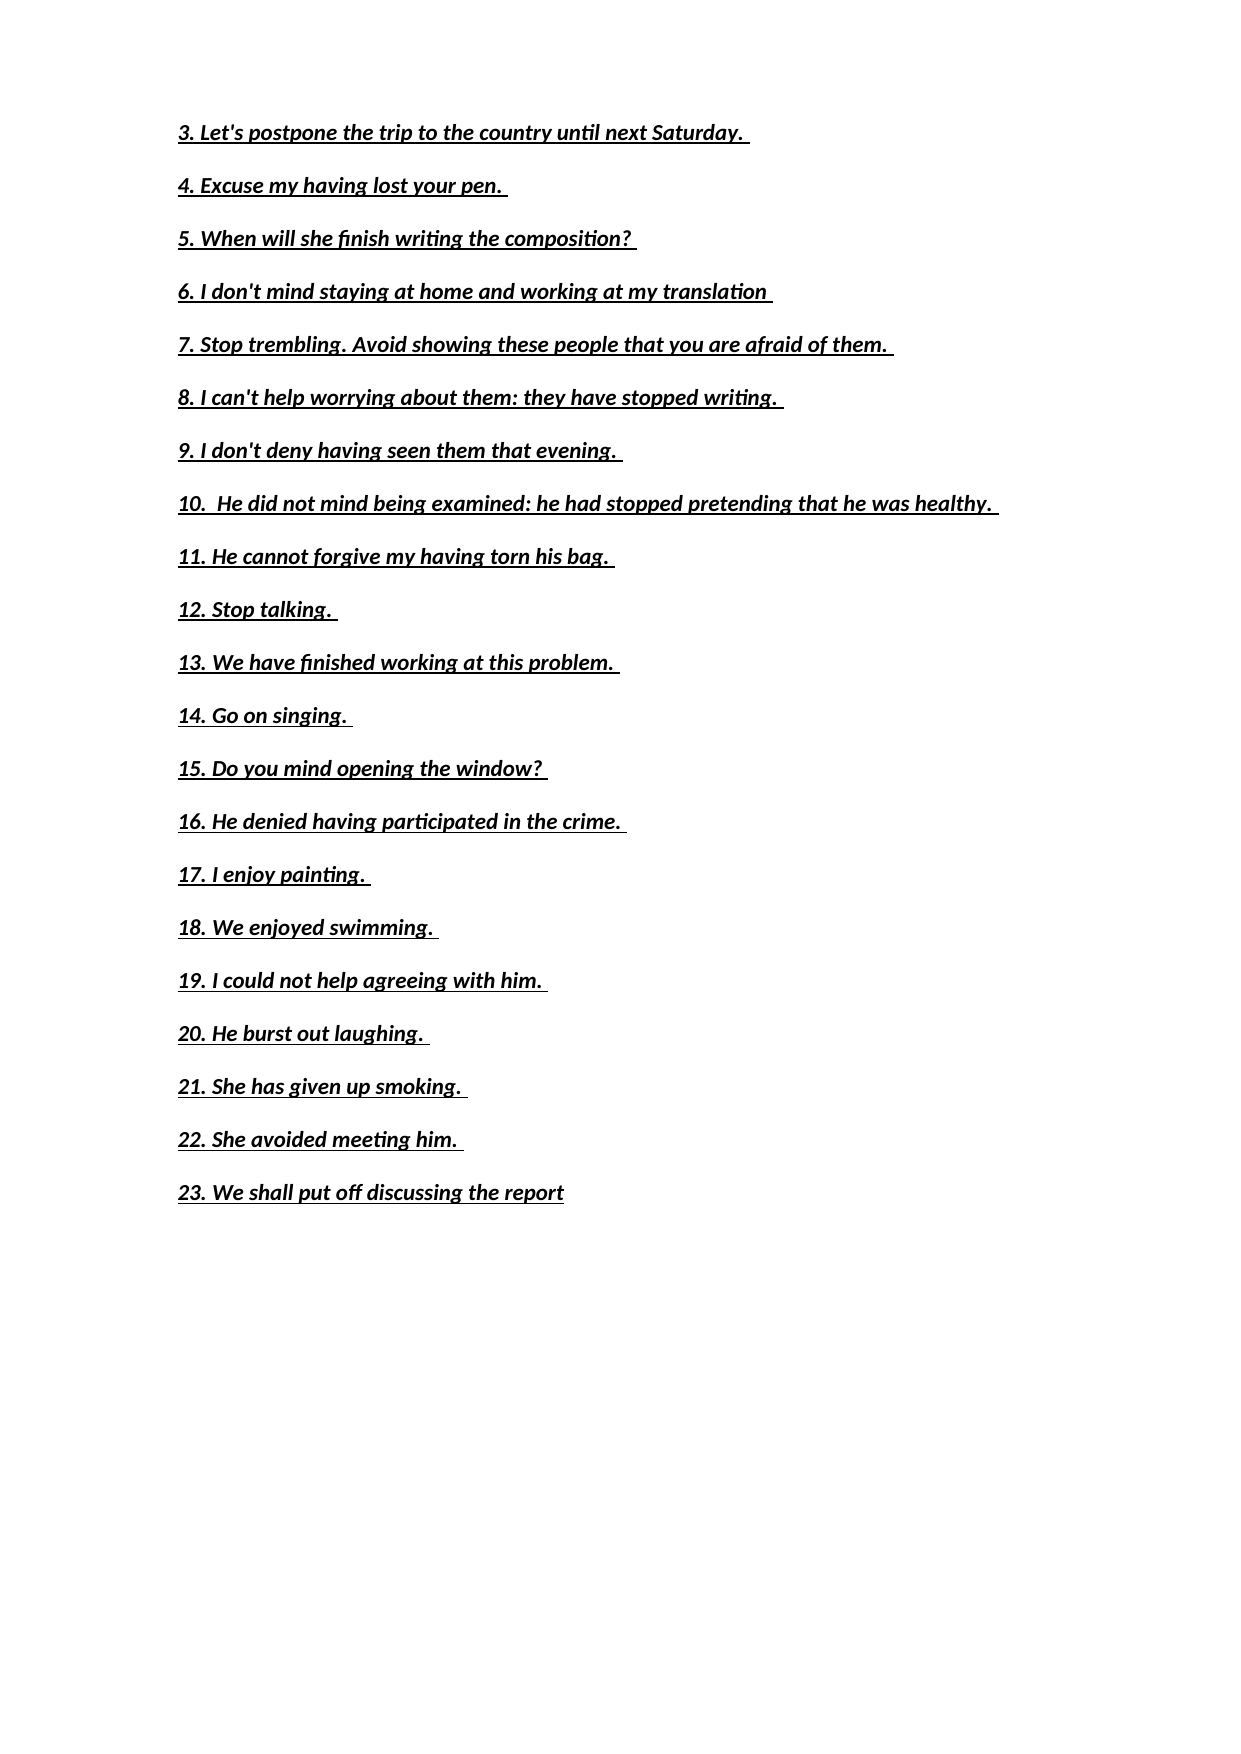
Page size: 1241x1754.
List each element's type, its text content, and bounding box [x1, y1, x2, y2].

text 17. I enjoy painting. [177, 860, 1152, 888]
text 11. He cannot forgive my having torn his bag. [177, 542, 1152, 570]
text 14. Go on singing. [177, 701, 1152, 729]
text 18. We enjoyed swimming. [177, 913, 1152, 941]
text 19. I could not help agreeing with him. [177, 966, 1152, 994]
text 5. When will she finish writing the composition? [177, 224, 1152, 252]
text 7. Stop trembling. Avoid showing these people that you are afraid of them. [177, 330, 1152, 358]
text 21. She has given up smoking. [177, 1072, 1152, 1101]
text 23. We shall put off discussing the report [177, 1178, 1152, 1207]
text 16. He denied having participated in the crime. [177, 807, 1152, 835]
text 9. I don't deny having seen them that evening. [177, 436, 1152, 464]
text 3. Let's postpone the trip to the country until next Saturday. [177, 118, 1152, 146]
text 12. Stop talking. [177, 595, 1152, 623]
text 15. Do you mind opening the window? [177, 754, 1152, 782]
text 20. He burst out laughing. [177, 1019, 1152, 1047]
text 6. I don't mind staying at home and working at my translation [177, 277, 1152, 305]
text 8. I can't help worrying about them: they have stopped writing. [177, 383, 1152, 411]
text 13. We have finished working at this problem. [177, 648, 1152, 676]
text 10. He did not mind being examined: he had stopped pretending that he was healthy. [177, 489, 1152, 517]
text 22. She avoided meeting him. [177, 1126, 1152, 1153]
text 4. Excuse my having lost your pen. [177, 171, 1152, 199]
